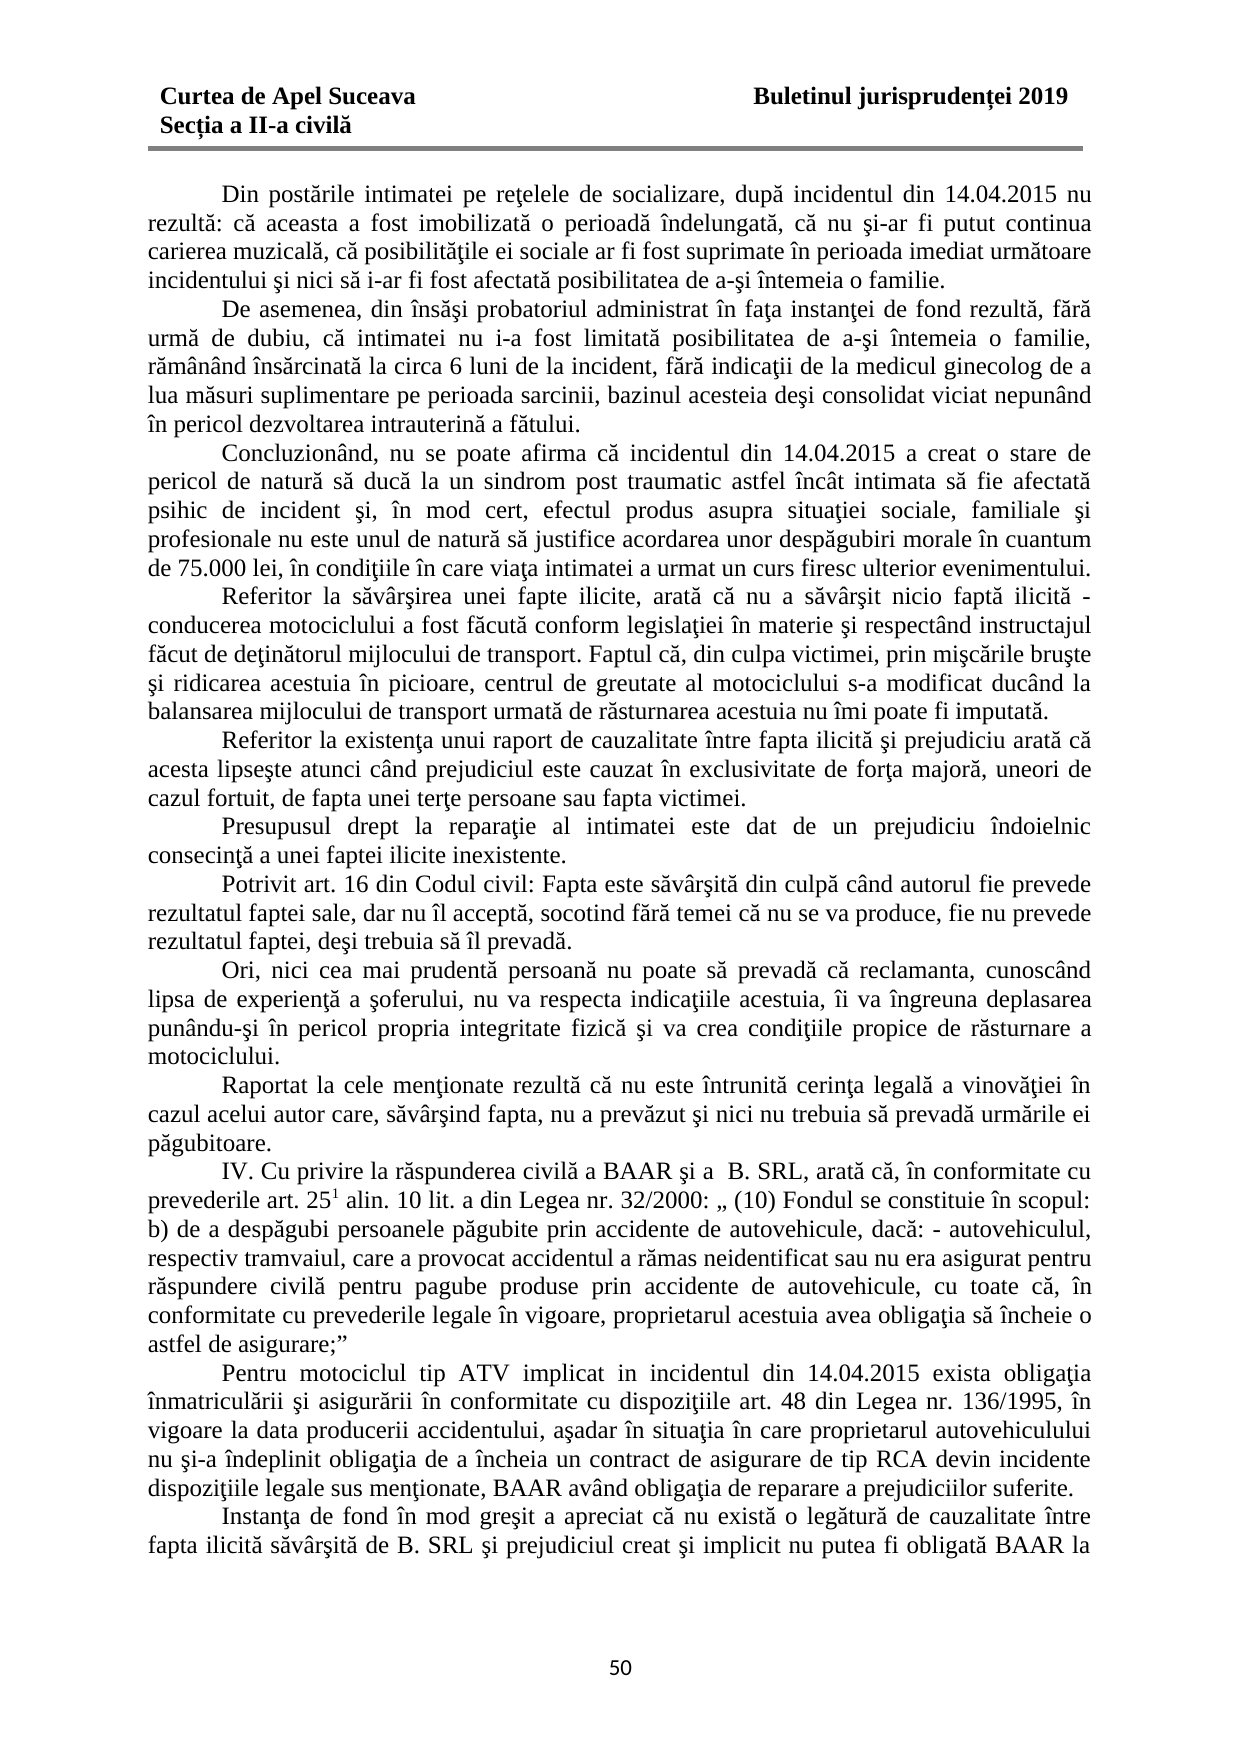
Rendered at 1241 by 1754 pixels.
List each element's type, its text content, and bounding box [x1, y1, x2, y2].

text Referitor la existenţa unui raport de cauzalitate între fapta ilicită şi prejudiciu arată că acesta lipseşte atunci când prejudiciul este cauzat în exclusivitate de forţa majoră, uneori de cazul fortuit, de fapta unei terţe persoane sau fapta victimei. [148, 725, 1093, 811]
text Concluzionând, nu se poate afirma că incidentul din 14.04.2015 a creat o stare de pericol de natură să ducă la un sindrom post traumatic astfel încât intimata să fie afectată psihic de incident şi, în mod cert, efectul produs asupra situaţiei sociale, familiale şi profesionale nu este unul de natură să justifice acordarea unor despăgubiri morale în cuantum de 75.000 lei, în condiţiile în care viaţa intimatei a urmat un curs firesc ulterior evenimentului. [148, 438, 1093, 581]
text Presupusul drept la reparaţie al intimatei este dat de un prejudiciu îndoielnic consecinţă a unei faptei ilicite inexistente. [148, 811, 1093, 869]
text De asemenea, din însăşi probatoriul administrat în faţa instanţei de fond rezultă, fără urmă de dubiu, că intimatei nu i-a fost limitată posibilitatea de a-şi întemeia o familie, rămânând însărcinată la circa 6 luni de la incident, fără indicaţii de la medicul ginecolog de a lua măsuri suplimentare pe perioada sarcinii, bazinul acesteia deşi consolidat viciat nepunând în pericol dezvoltarea intrauterină a fătului. [148, 294, 1093, 438]
text IV. Cu privire la răspunderea civilă a BAAR şi a B. SRL, arată că, în conformitate cu prevederile art. 251 alin. 10 lit. a din Legea nr. 32/2000: „ (10) Fondul se constituie în scopul: b) de a despăgubi persoanele păgubite prin accidente de autovehicule, dacă: - autovehiculul, respectiv tramvaiul, care a provocat accidentul a rămas neidentificat sau nu era asigurat pentru răspundere civilă pentru pagube produse prin accidente de autovehicule, cu toate că, în conformitate cu prevederile legale în vigoare, proprietarul acestuia avea obligaţia să încheie o astfel de asigurare;” [148, 1156, 1093, 1358]
text Potrivit art. 16 din Codul civil: Fapta este săvârşită din culpă când autorul fie prevede rezultatul faptei sale, dar nu îl acceptă, socotind fără temei că nu se va produce, fie nu prevede rezultatul faptei, deşi trebuia să îl prevadă. [148, 869, 1093, 955]
text Pentru motociclul tip ATV implicat in incidentul din 14.04.2015 exista obligaţia înmatriculării şi asigurării în conformitate cu dispoziţiile art. 48 din Legea nr. 136/1995, în vigoare la data producerii accidentului, aşadar în situaţia în care proprietarul autovehiculului nu şi-a îndeplinit obligaţia de a încheia un contract de asigurare de tip RCA devin incidente dispoziţiile legale sus menţionate, BAAR având obligaţia de reparare a prejudiciilor suferite. [148, 1358, 1093, 1501]
text Din postările intimatei pe reţelele de socializare, după incidentul din 14.04.2015 nu rezultă: că aceasta a fost imobilizată o perioadă îndelungată, că nu şi-ar fi putut continua carierea muzicală, că posibilităţile ei sociale ar fi fost suprimate în perioada imediat următoare incidentului şi nici să i-ar fi fost afectată posibilitatea de a-şi întemeia o familie. [148, 179, 1093, 294]
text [148, 1501, 1093, 1559]
text Raportat la cele menţionate rezultă că nu este întrunită cerinţa legală a vinovăţiei în cazul acelui autor care, săvârşind fapta, nu a prevăzut şi nici nu trebuia să prevadă urmările ei păgubitoare. [148, 1070, 1093, 1156]
text Ori, nici cea mai prudentă persoană nu poate să prevadă că reclamanta, cunoscând lipsa de experienţă a şoferului, nu va respecta indicaţiile acestuia, îi va îngreuna deplasarea punându-şi în pericol propria integritate fizică şi va crea condiţiile propice de răsturnare a motociclului. [148, 955, 1093, 1070]
text Referitor la săvârşirea unei fapte ilicite, arată că nu a săvârşit nicio faptă ilicită - conducerea motociclului a fost făcută conform legislaţiei în materie şi respectând instructajul făcut de deţinătorul mijlocului de transport. Faptul că, din culpa victimei, prin mişcările bruşte şi ridicarea acestuia în picioare, centrul de greutate al motociclului s-a modificat ducând la balansarea mijlocului de transport urmată de răsturnarea acestuia nu îmi poate fi imputată. [148, 581, 1093, 725]
